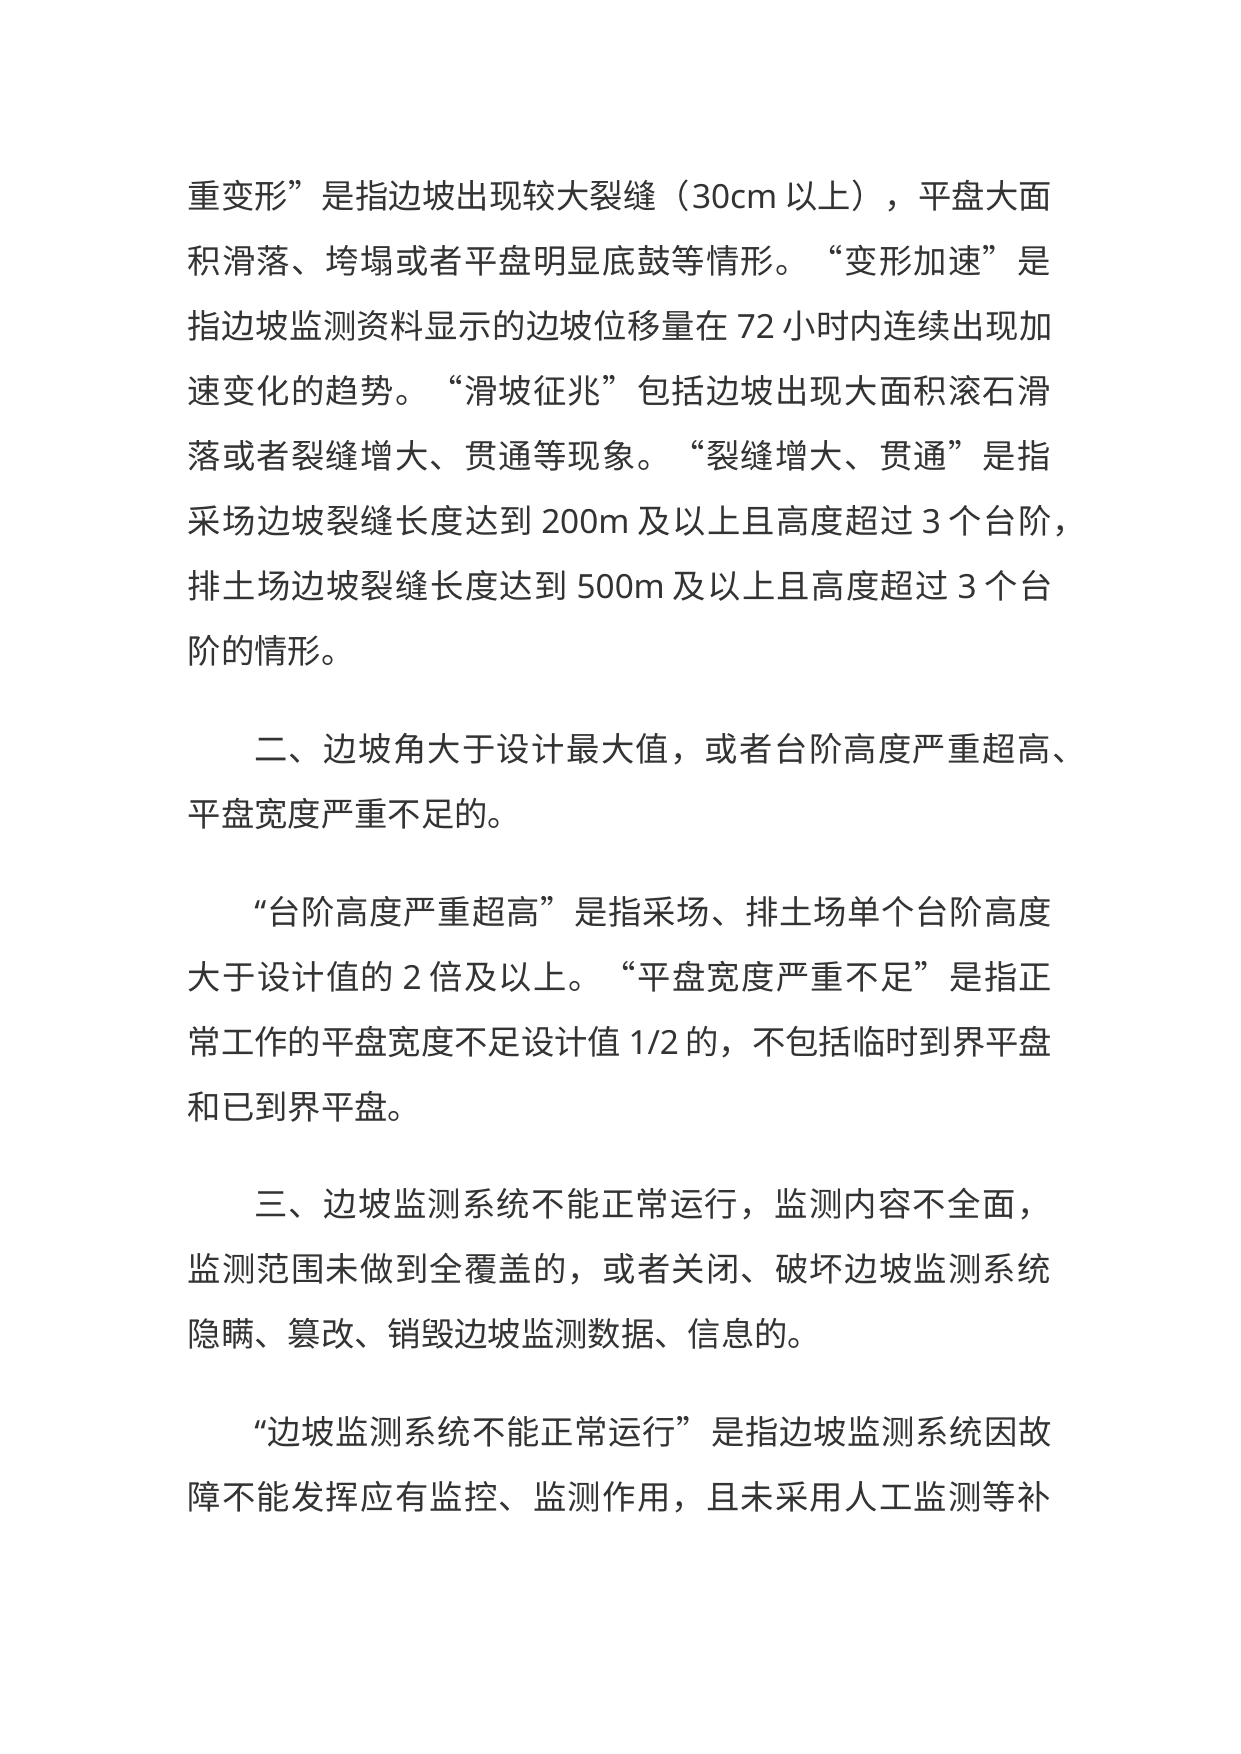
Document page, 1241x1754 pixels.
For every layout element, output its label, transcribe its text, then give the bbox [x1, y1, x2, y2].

text 二、边坡角大于设计最大值，或者台阶高度严重超高、平盘宽度严重不足的。 [187, 714, 1053, 844]
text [187, 162, 1053, 682]
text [187, 1397, 1053, 1527]
text “台阶高度严重超高”是指采场、排土场单个台阶高度大于设计值的2倍及以上。“平盘宽度严重不足”是指正常工作的平盘宽度不足设计值1/2的，不包括临时到界平盘和已到界平盘。 [187, 877, 1053, 1137]
text 三、边坡监测系统不能正常运行，监测内容不全面，监测范围未做到全覆盖的，或者关闭、破坏边坡监测系统，隐瞒、篡改、销毁边坡监测数据、信息的。 [187, 1170, 1053, 1365]
